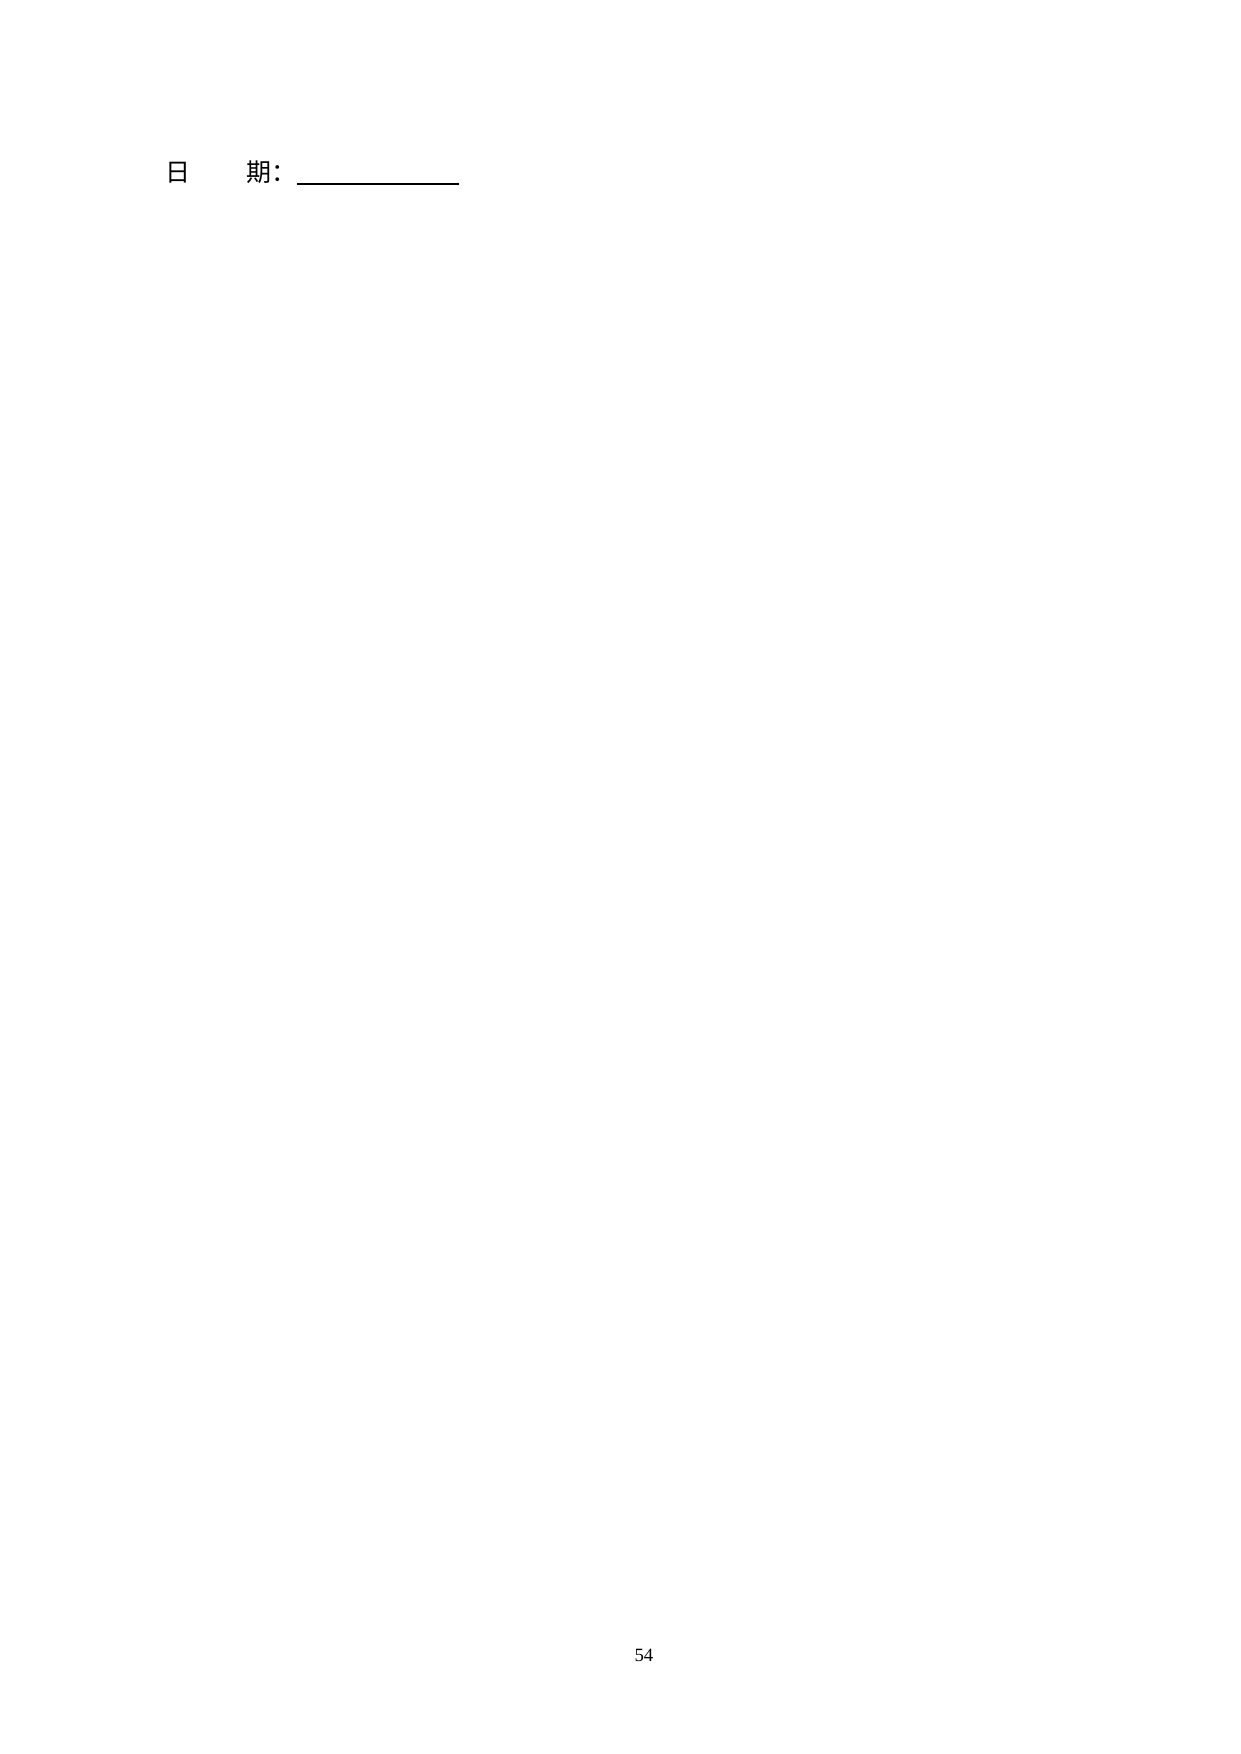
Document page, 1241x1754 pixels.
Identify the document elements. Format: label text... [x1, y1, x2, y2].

text 日 期： [165, 148, 1122, 189]
